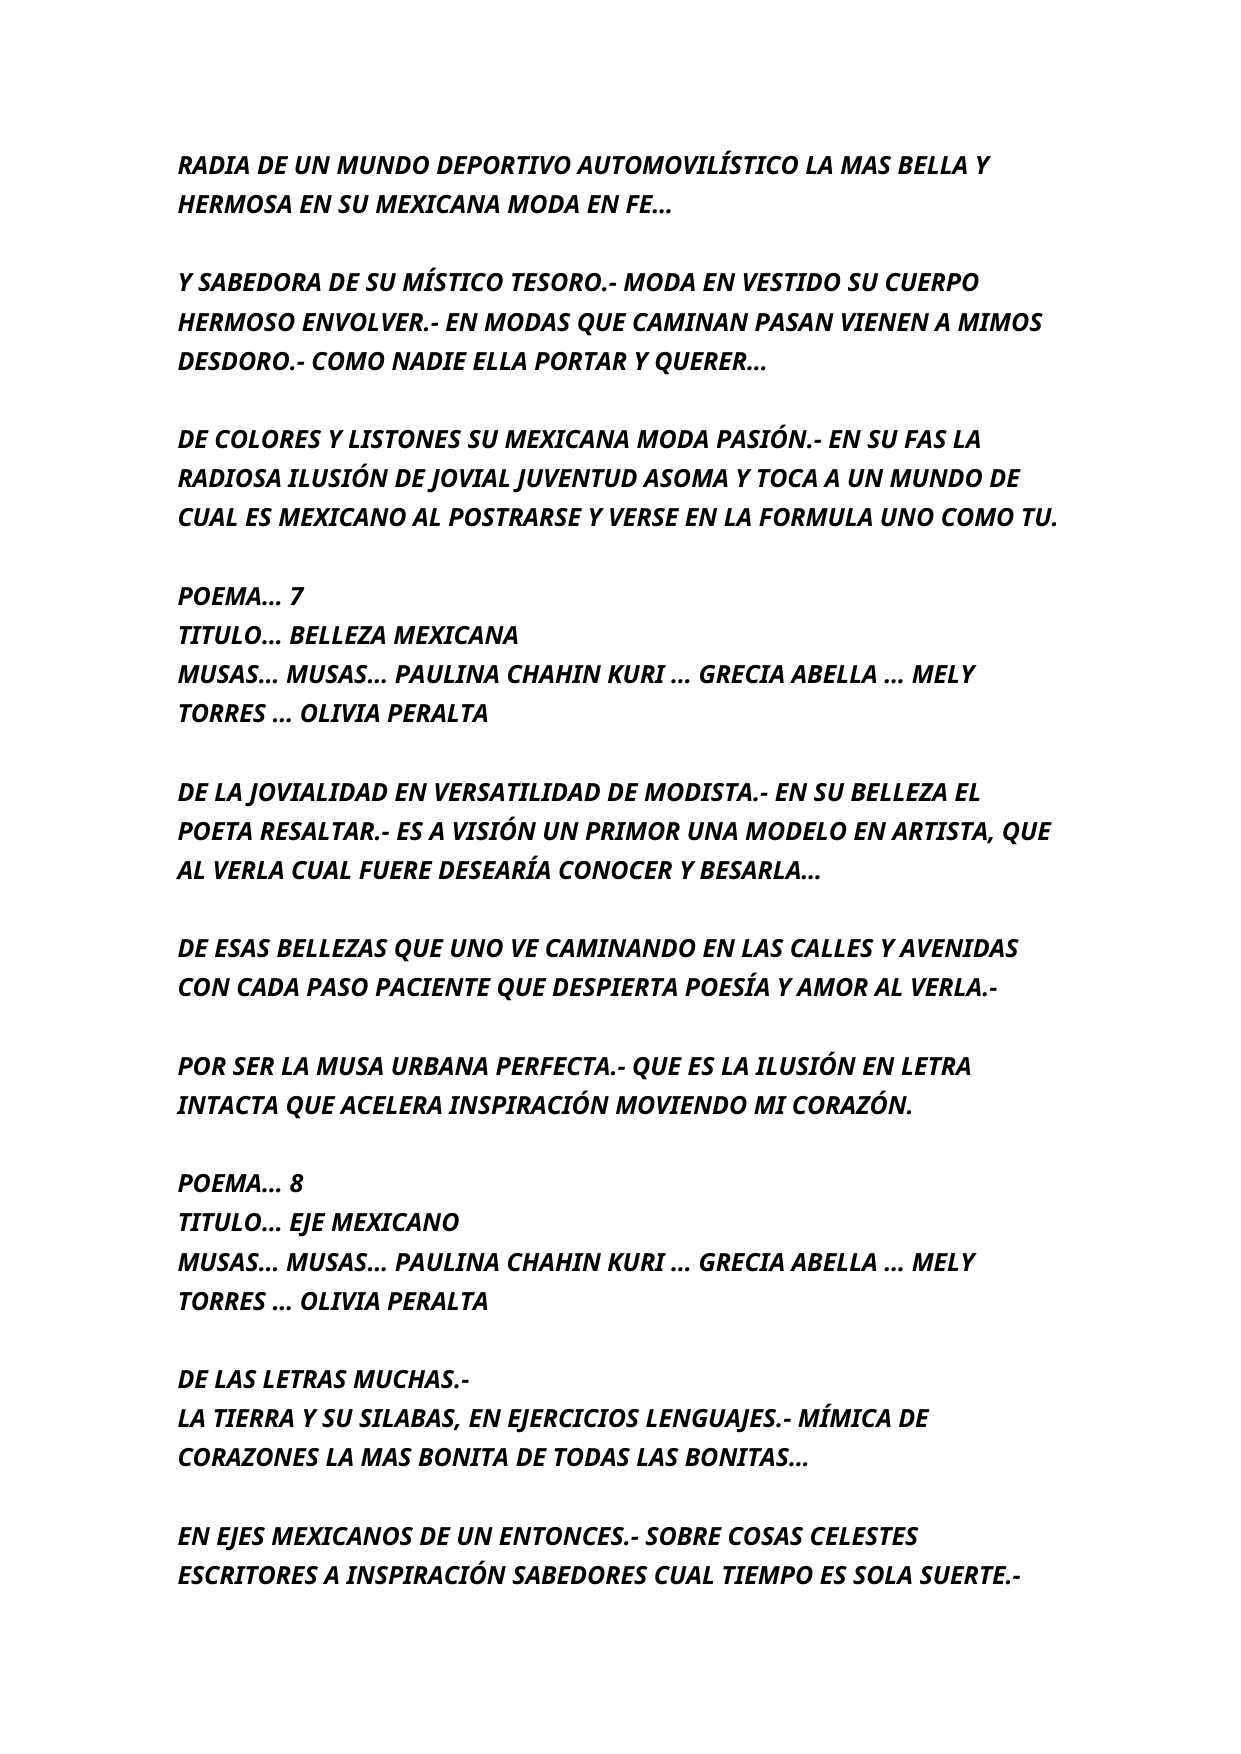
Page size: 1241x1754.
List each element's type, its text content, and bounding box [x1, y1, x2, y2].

text MUSAS… MUSAS… PAULINA CHAHIN KURI … GRECIA ABELLA … MELY TORRES … OLIVIA PERALTA [177, 657, 1063, 730]
text DE COLORES Y LISTONES SU MEXICANA MODA PASIÓN.- EN SU FAS LA RADIOSA ILUSIÓN DE JOVIAL JUVENTUD ASOMA Y TOCA A UN MUNDO DE CUAL ES MEXICANO AL POSTRARSE Y VERSE EN LA FORMULA UNO COMO TU. [177, 422, 1063, 534]
text MUSAS… MUSAS… PAULINA CHAHIN KURI … GRECIA ABELLA … MELY TORRES … OLIVIA PERALTA [177, 1244, 1063, 1317]
text Y SABEDORA DE SU MÍSTICO TESORO.- MODA EN VESTIDO SU CUERPO HERMOSO ENVOLVER.- EN MODAS QUE CAMINAN PASAN VIENEN A MIMOS DESDORO.- COMO NADIE ELLA PORTAR Y QUERER… [177, 265, 1063, 377]
text LA TIERRA Y SU SILABAS, EN EJERCICIOS LENGUAJES.- MÍMICA DE CORAZONES LA MAS BONITA DE TODAS LAS BONITAS… [177, 1401, 1063, 1474]
text POEMA… 8 [177, 1166, 1063, 1200]
text DE LA JOVIALIDAD EN VERSATILIDAD DE MODISTA.- EN SU BELLEZA EL POETA RESALTAR.- ES A VISIÓN UN PRIMOR UNA MODELO EN ARTISTA, QUE AL VERLA CUAL FUERE DESEARÍA CONOCER Y BESARLA… [177, 774, 1063, 887]
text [177, 148, 1063, 221]
text POEMA… 7 [177, 578, 1063, 612]
text TITULO… BELLEZA MEXICANA [177, 618, 1063, 652]
text EN EJES MEXICANOS DE UN ENTONCES.- SOBRE COSAS CELESTES ESCRITORES A INSPIRACIÓN SABEDORES CUAL TIEMPO ES SOLA SUERTE.- [177, 1518, 1063, 1592]
text DE ESAS BELLEZAS QUE UNO VE CAMINANDO EN LAS CALLES Y AVENIDAS CON CADA PASO PACIENTE QUE DESPIERTA POESÍA Y AMOR AL VERLA.- [177, 931, 1063, 1004]
text DE LAS LETRAS MUCHAS.- [177, 1362, 1063, 1396]
text TITULO… EJE MEXICANO [177, 1205, 1063, 1239]
text POR SER LA MUSA URBANA PERFECTA.- QUE ES LA ILUSIÓN EN LETRA INTACTA QUE ACELERA INSPIRACIÓN MOVIENDO MI CORAZÓN. [177, 1048, 1063, 1122]
